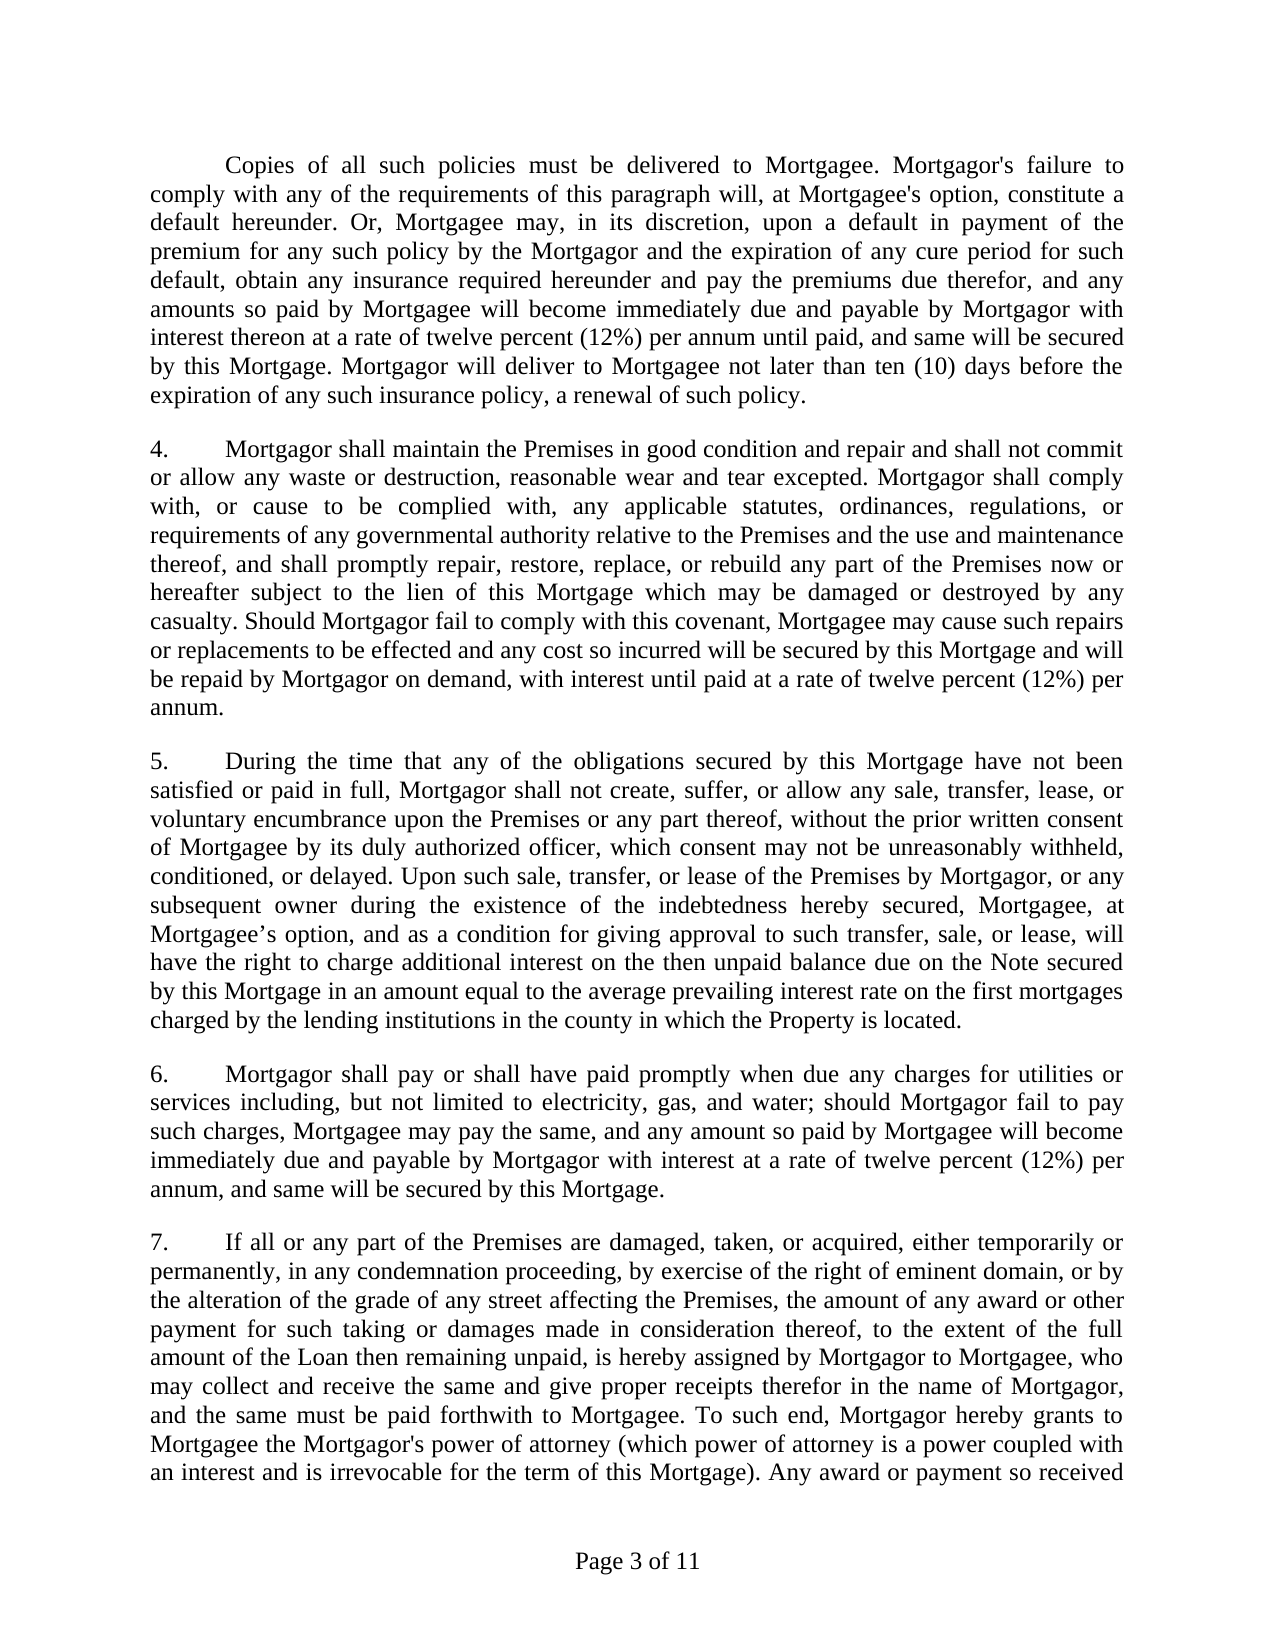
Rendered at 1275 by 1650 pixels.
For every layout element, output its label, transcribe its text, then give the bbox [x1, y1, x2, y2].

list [150, 1227, 1125, 1486]
text Copies of all such policies must be delivered to Mortgagee. Mortgagor's failure to comply with any of the requirements of this paragraph will, at Mortgagee's option, constitute a default hereunder. Or, Mortgagee may, in its discretion, upon a default in payment of the premium for any such policy by the Mortgagor and the expiration of any cure period for such default, obtain any insurance required hereunder and pay the premiums due therefor, and any amounts so paid by Mortgagee will become immediately due and payable by Mortgagor with interest thereon at a rate of twelve percent (12%) per annum until paid, and same will be secured by this Mortgage. Mortgagor will deliver to Mortgagee not later than ten (10) days before the expiration of any such insurance policy, a renewal of such policy. [150, 150, 1125, 409]
list Mortgagor shall maintain the Premises in good condition and repair and shall not commit or allow any waste or destruction, reasonable wear and tear excepted. Mortgagor shall comply with, or cause to be complied with, any applicable statutes, ordinances, regulations, or requirements of any governmental authority relative to the Premises and the use and maintenance thereof, and shall promptly repair, restore, replace, or rebuild any part of the Premises now or hereafter subject to the lien of this Mortgage which may be damaged or destroyed by any casualty. Should Mortgagor fail to comply with this covenant, Mortgagee may cause such repairs or replacements to be effected and any cost so incurred will be secured by this Mortgage and will be repaid by Mortgagor on demand, with interest until paid at a rate of twelve percent (12%) per annum. [150, 434, 1125, 721]
list During the time that any of the obligations secured by this Mortgage have not been satisfied or paid in full, Mortgagor shall not create, suffer, or allow any sale, transfer, lease, or voluntary encumbrance upon the Premises or any part thereof, without the prior written consent of Mortgagee by its duly authorized officer, which consent may not be unreasonably withheld, conditioned, or delayed. Upon such sale, transfer, or lease of the Premises by Mortgagor, or any subsequent owner during the existence of the indebtedness hereby secured, Mortgagee, at Mortgagee’s option, and as a condition for giving approval to such transfer, sale, or lease, will have the right to charge additional interest on the then unpaid balance due on the Note secured by this Mortgage in an amount equal to the average prevailing interest rate on the first mortgages charged by the lending institutions in the county in which the Property is located. [150, 746, 1125, 1034]
list Mortgagor shall pay or shall have paid promptly when due any charges for utilities or services including, but not limited to electricity, gas, and water; should Mortgagor fail to pay such charges, Mortgagee may pay the same, and any amount so paid by Mortgagee will become immediately due and payable by Mortgagor with interest at a rate of twelve percent (12%) per annum, and same will be secured by this Mortgage. [150, 1059, 1125, 1202]
